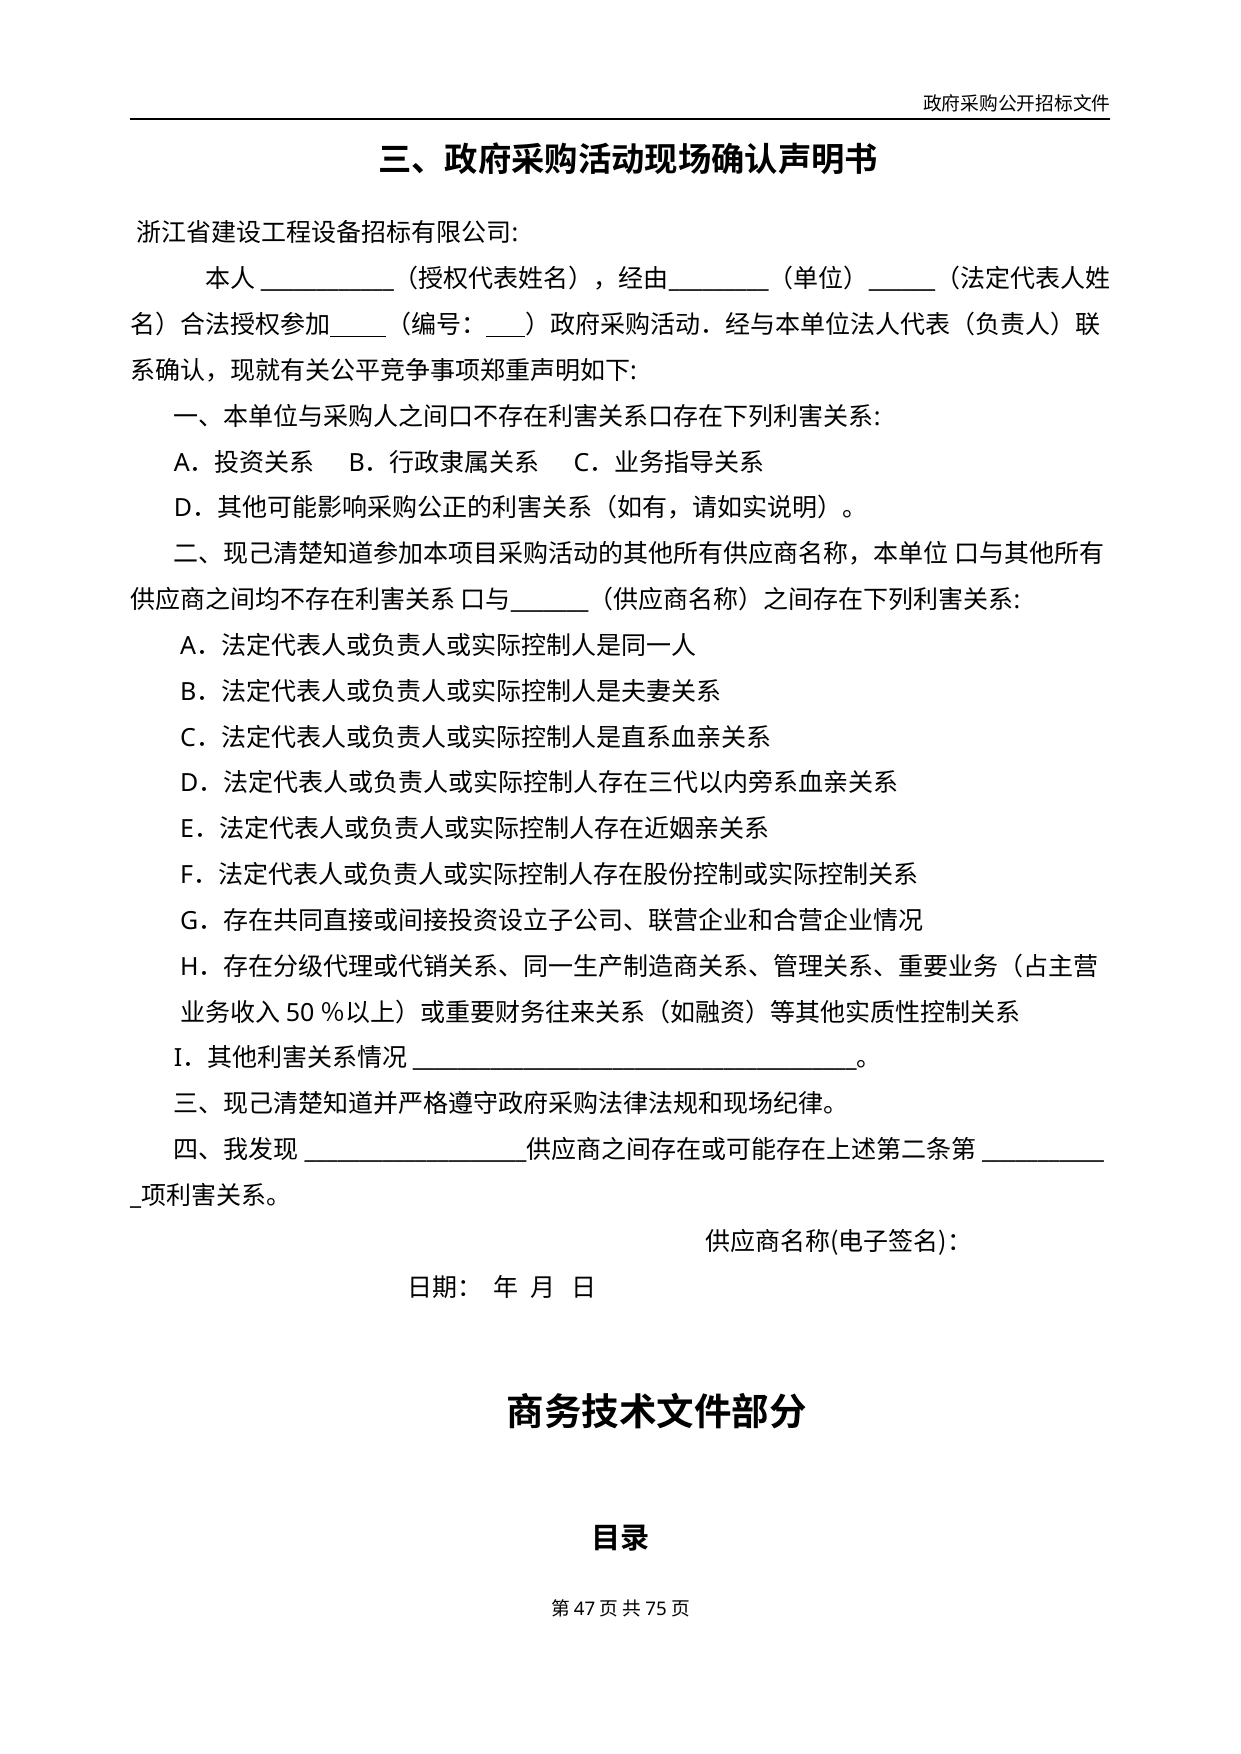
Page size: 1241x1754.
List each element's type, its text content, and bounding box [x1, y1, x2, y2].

text A．投资关系 B．行政隶属关系 C．业务指导关系 [130, 434, 1110, 480]
text 三、现己清楚知道并严格遵守政府采购法律法规和现场纪律。 [130, 1076, 1110, 1122]
text H．存在分级代理或代销关系、同一生产制造商关系、管理关系、重要业务（占主营业务收入 50 ％以上）或重要财务往来关系（如融资）等其他实质性控制关系 [180, 938, 1110, 1030]
text E．法定代表人或负责人或实际控制人存在近姻亲关系 [180, 801, 1110, 847]
text G．存在共同直接或间接投资设立子公司、联营企业和合营企业情况 [180, 893, 1110, 938]
text 商务技术文件部分 [130, 1382, 1067, 1436]
text 四、我发现 ____________________供应商之间存在或可能存在上述第二条第 ____________项利害关系。 [130, 1122, 1110, 1213]
text 二、现己清楚知道参加本项目采购活动的其他所有供应商名称，本单位 口与其他所有供应商之间均不存在利害关系 口与_______（供应商名称）之间存在下列利害关系: [130, 526, 1110, 618]
text A．法定代表人或负责人或实际控制人是同一人 [180, 618, 1110, 663]
text D．其他可能影响采购公正的利害关系（如有，请如实说明）。 [130, 480, 1110, 526]
text 一、本单位与采购人之间口不存在利害关系口存在下列利害关系: [130, 388, 1110, 434]
text I．其他利害关系情况 ________________________________________。 [130, 1030, 1110, 1076]
text D．法定代表人或负责人或实际控制人存在三代以内旁系血亲关系 [180, 755, 1110, 801]
text 日期： 年 月 日 [130, 1259, 1110, 1305]
text B．法定代表人或负责人或实际控制人是夫妻关系 [180, 663, 1110, 709]
text F．法定代表人或负责人或实际控制人存在股份控制或实际控制关系 [180, 847, 1110, 893]
text 本人 ____________（授权代表姓名），经由_________（单位）______（法定代表人姓名）合法授权参加 （编号： ）政府采购活动．经与本单位法人代表（负责人）联系确认，现就有关公平竞争事项郑重声明如下: [130, 251, 1110, 388]
text C．法定代表人或负责人或实际控制人是直系血亲关系 [180, 709, 1110, 755]
text 三、政府采购活动现场确认声明书 [146, 133, 1110, 181]
text 浙江省建设工程设备招标有限公司: [130, 205, 1110, 251]
text 目录 [130, 1514, 1110, 1556]
text 供应商名称(电子签名)： [130, 1213, 1110, 1259]
